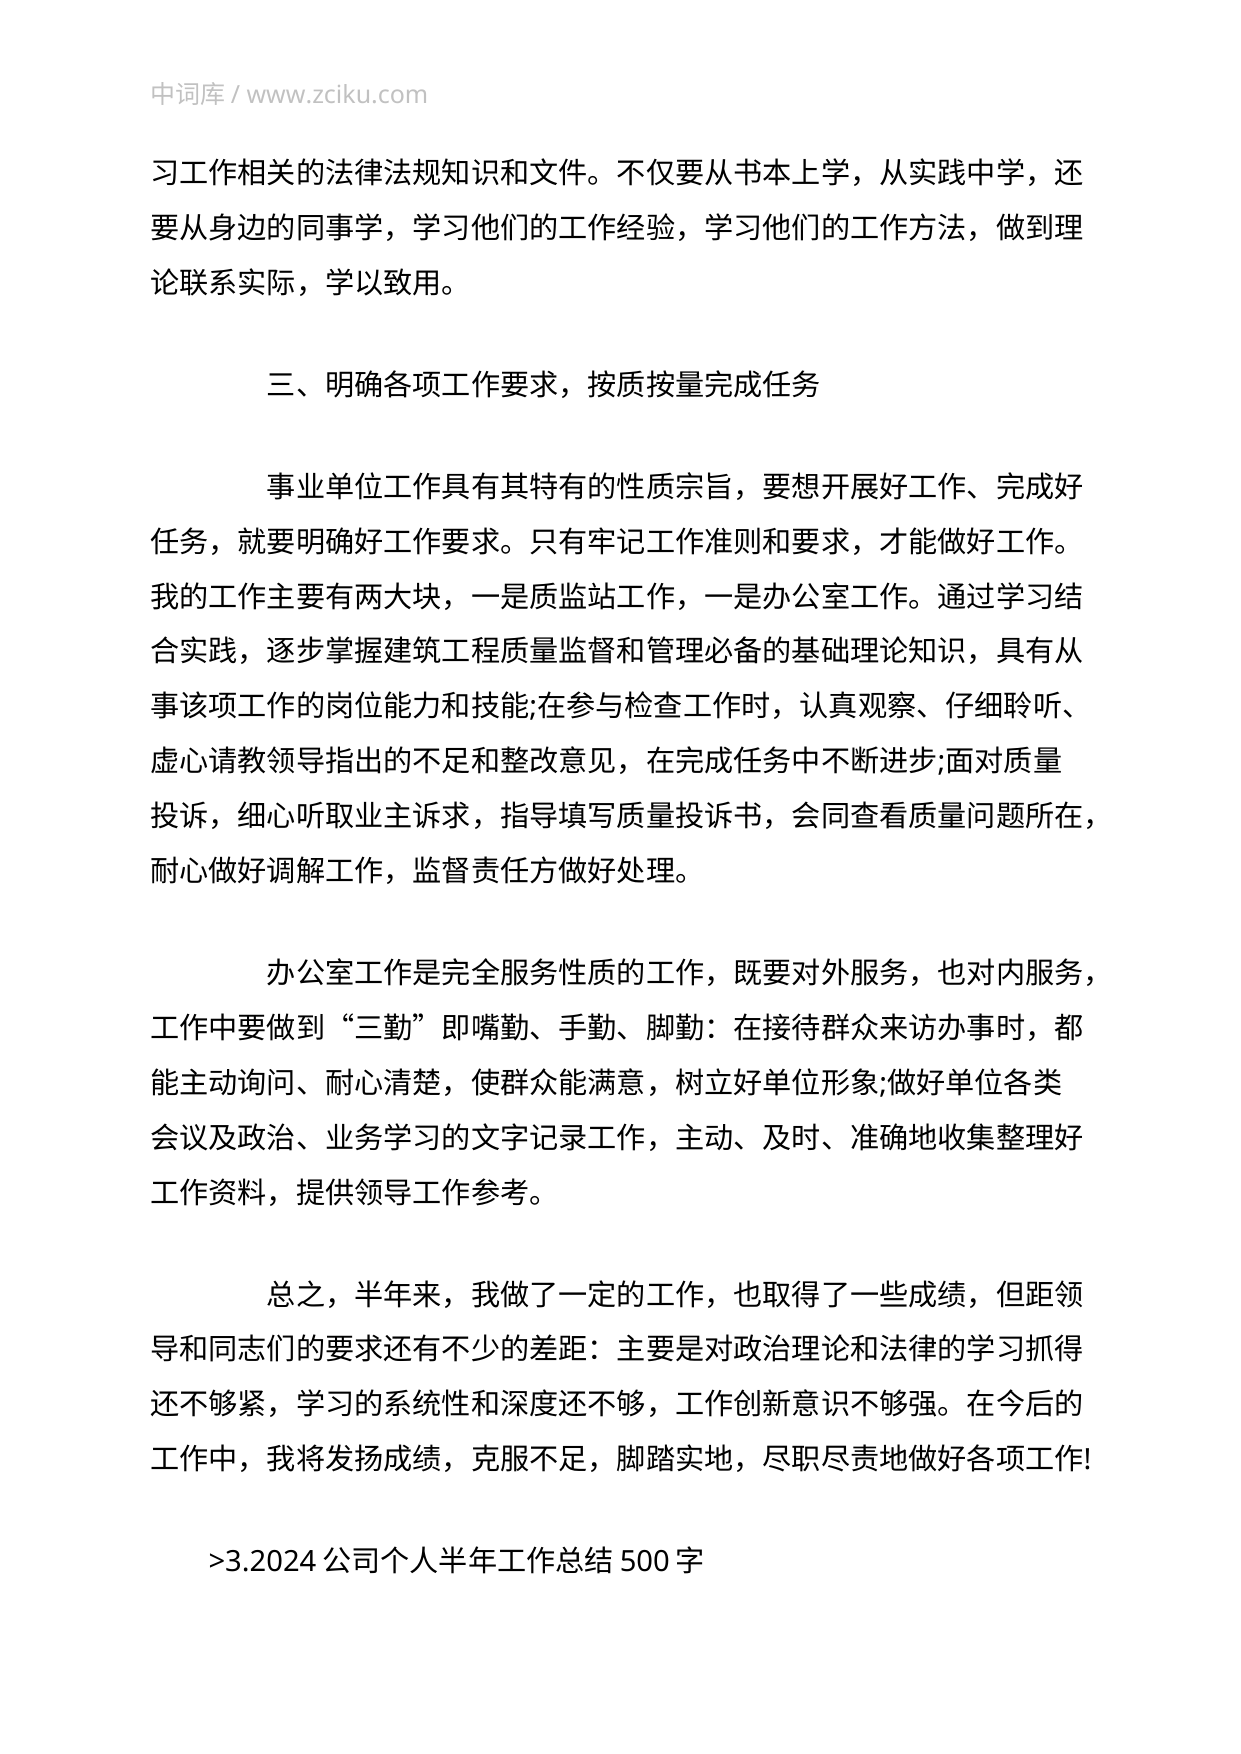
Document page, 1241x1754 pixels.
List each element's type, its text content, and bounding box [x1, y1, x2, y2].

text >3.2024公司个人半年工作总结500字 [150, 1538, 1090, 1580]
text 三、明确各项工作要求，按质按量完成任务 [150, 362, 1090, 404]
text 总之，半年来，我做了一定的工作，也取得了一些成绩，但距领导和同志们的要求还有不少的差距：主要是对政治理论和法律的学习抓得还不够紧，学习的系统性和深度还不够，工作创新意识不够强。在今后的工作中，我将发扬成绩，克服不足，脚踏实地，尽职尽责地做好各项工作! [150, 1271, 1090, 1478]
text 办公室工作是完全服务性质的工作，既要对外服务，也对内服务，工作中要做到“三勤”即嘴勤、手勤、脚勤：在接待群众来访办事时，都能主动询问、耐心清楚，使群众能满意，树立好单位形象;做好单位各类会议及政治、业务学习的文字记录工作，主动、及时、准确地收集整理好工作资料，提供领导工作参考。 [150, 949, 1090, 1212]
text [150, 150, 1090, 302]
text 事业单位工作具有其特有的性质宗旨，要想开展好工作、完成好任务，就要明确好工作要求。只有牢记工作准则和要求，才能做好工作。我的工作主要有两大块，一是质监站工作，一是办公室工作。通过学习结合实践，逐步掌握建筑工程质量监督和管理必备的基础理论知识，具有从事该项工作的岗位能力和技能;在参与检查工作时，认真观察、仔细聆听、虚心请教领导指出的不足和整改意见，在完成任务中不断进步;面对质量投诉，细心听取业主诉求，指导填写质量投诉书，会同查看质量问题所在，耐心做好调解工作，监督责任方做好处理。 [150, 463, 1090, 890]
